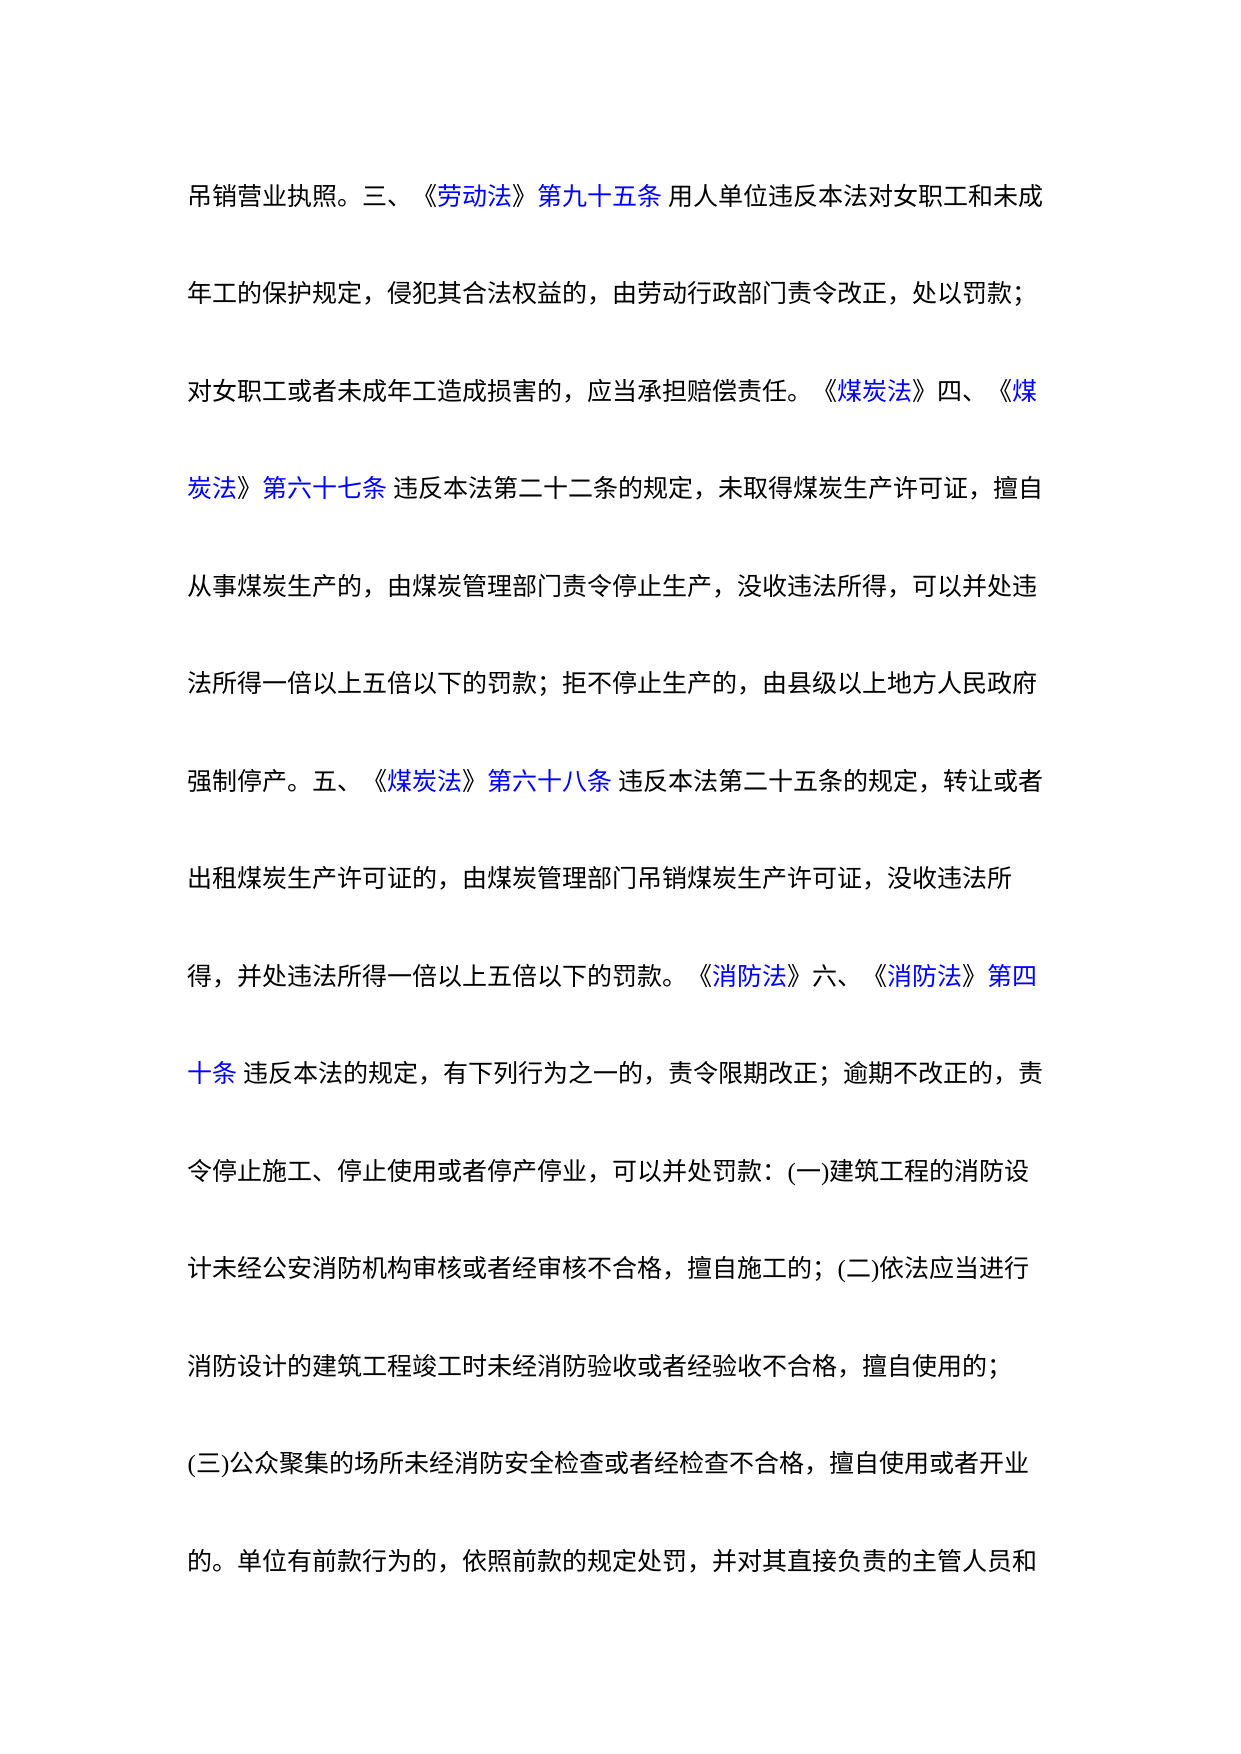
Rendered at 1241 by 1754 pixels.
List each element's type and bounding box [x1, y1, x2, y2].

text [187, 162, 1053, 1592]
